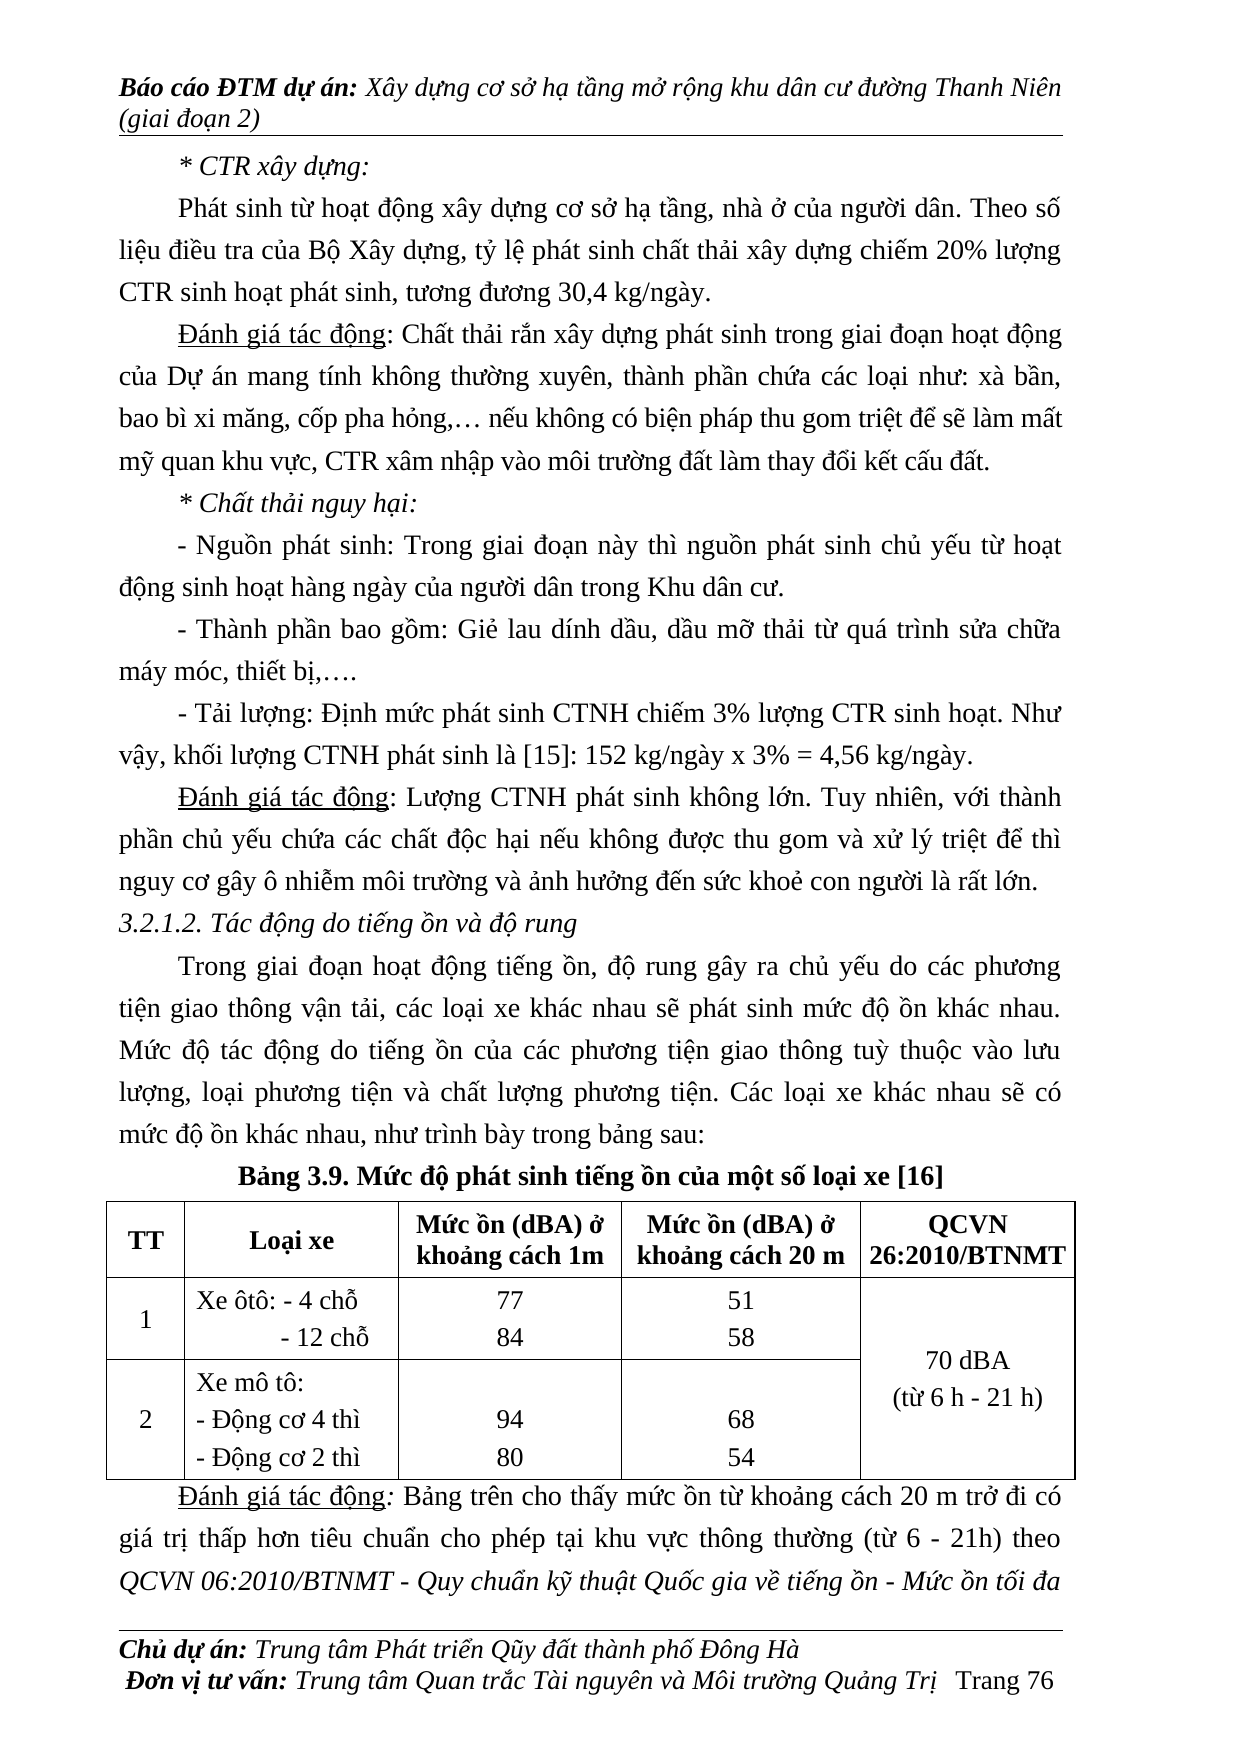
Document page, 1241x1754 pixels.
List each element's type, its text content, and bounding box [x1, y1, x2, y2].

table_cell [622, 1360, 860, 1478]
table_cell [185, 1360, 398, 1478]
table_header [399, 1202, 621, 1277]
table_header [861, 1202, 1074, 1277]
text Phát sinh từ hoạt động xây dựng cơ sở hạ tầng, nhà ở của người dân. Theo số liệu điều tra của Bộ Xây dựng, tỷ lệ phát sinh chất thải xây dựng chiếm 20% lượng CTR sinh hoạt phát sinh, tương đương 30,4 kg/ngày. [118, 191, 1063, 308]
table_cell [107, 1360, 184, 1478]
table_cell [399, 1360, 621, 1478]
subtitle Bảng 3.9. Mức độ phát sinh tiếng ồn của một số loại xe [16] [118, 1159, 1063, 1191]
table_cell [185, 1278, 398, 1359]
text * Chất thải nguy hại: [118, 486, 1063, 518]
text - Nguồn phát sinh: Trong giai đoạn này thì nguồn phát sinh chủ yếu từ hoạt động sinh hoạt hàng ngày của người dân trong Khu dân cư. [118, 528, 1063, 602]
text - Thành phần bao gồm: Giẻ lau dính dầu, dầu mỡ thải từ quá trình sửa chữa máy móc, thiết bị,…. [118, 612, 1063, 686]
text * CTR xây dựng: [118, 149, 1063, 181]
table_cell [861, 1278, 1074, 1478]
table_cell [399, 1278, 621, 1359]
text Trong giai đoạn hoạt động tiếng ồn, độ rung gây ra chủ yếu do các phương tiện giao thông vận tải, các loại xe khác nhau sẽ phát sinh mức độ ồn khác nhau. Mức độ tác động do tiếng ồn của các phương tiện giao thông tuỳ thuộc vào lưu lượng, loại phương tiện và chất lượng phương tiện. Các loại xe khác nhau sẽ có mức độ ồn khác nhau, như trình bày trong bảng sau: [118, 948, 1063, 1149]
text Đánh giá tác động: Lượng CTNH phát sinh không lớn. Tuy nhiên, với thành phần chủ yếu chứa các chất độc hại nếu không được thu gom và xử lý triệt để thì nguy cơ gây ô nhiễm môi trường và ảnh hưởng đến sức khoẻ con người là rất lớn. [118, 780, 1063, 897]
text Đánh giá tác động: Chất thải rắn xây dựng phát sinh trong giai đoạn hoạt động của Dự án mang tính không thường xuyên, thành phần chứa các loại như: xà bần, bao bì xi măng, cốp pha hỏng,… nếu không có biện pháp thu gom triệt để sẽ làm mất mỹ quan khu vực, CTR xâm nhập vào môi trường đất làm thay đổi kết cấu đất. [118, 317, 1063, 476]
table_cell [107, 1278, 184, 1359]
text 3.2.1.2. Tác động do tiếng ồn và độ rung [118, 906, 1063, 939]
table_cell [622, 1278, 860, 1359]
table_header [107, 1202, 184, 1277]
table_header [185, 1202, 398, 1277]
text - Tải lượng: Định mức phát sinh CTNH chiếm 3% lượng CTR sinh hoạt. Như vậy, khối lượng CTNH phát sinh là [15]: 152 kg/ngày x 3% = 4,56 kg/ngày. [118, 696, 1063, 771]
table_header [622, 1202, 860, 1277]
